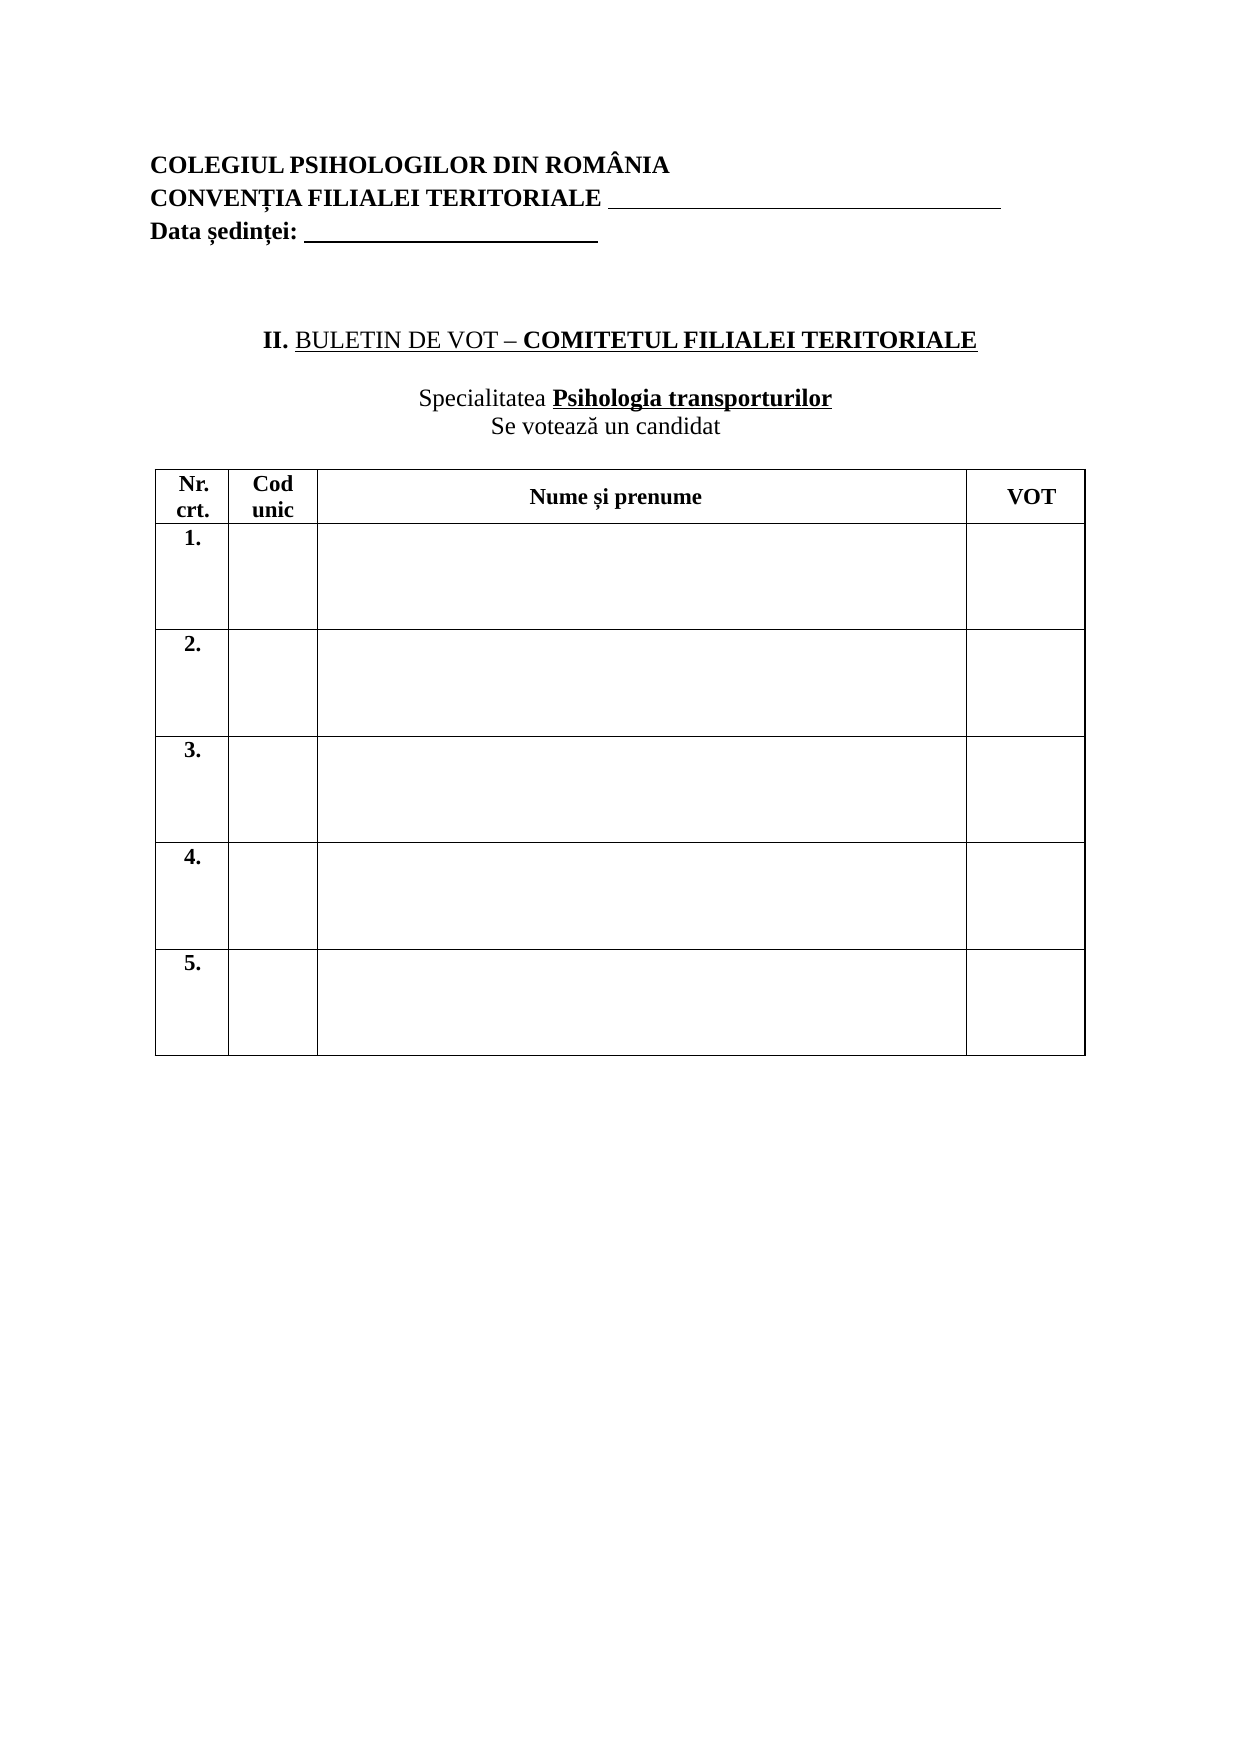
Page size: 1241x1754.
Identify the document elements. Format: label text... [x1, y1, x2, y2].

table_header Cod unic [229, 470, 317, 523]
table_header VOT [967, 470, 1084, 523]
text Data ședinței: [150, 216, 1090, 245]
table_cell [229, 630, 317, 736]
table_cell [967, 524, 1084, 629]
table_header Nr. crt. [156, 470, 228, 523]
table_header Nume și prenume [318, 470, 966, 523]
table_cell [229, 524, 317, 629]
text Specialitatea Psihologia transporturilor [160, 383, 1090, 411]
text COLEGIUL PSIHOLOGILOR DIN ROMÂNIA [150, 150, 1090, 179]
table_cell 5. [156, 950, 228, 1055]
table_cell [318, 843, 966, 948]
text II. BULETIN DE VOT – COMITETUL FILIALEI TERITORIALE [150, 326, 1090, 354]
text CONVENȚIA FILIALEI TERITORIALE [150, 183, 1090, 212]
table_cell 4. [156, 843, 228, 948]
table_cell [229, 950, 317, 1055]
table_cell [967, 737, 1084, 842]
table_cell [967, 630, 1084, 736]
table_cell [318, 737, 966, 842]
table_cell [967, 950, 1084, 1055]
table_cell [229, 843, 317, 948]
table_cell 2. [156, 630, 228, 736]
table_cell [318, 630, 966, 736]
table_cell [967, 843, 1084, 948]
table_cell [318, 524, 966, 629]
table_cell [318, 950, 966, 1055]
table_cell 1. [156, 524, 228, 629]
text Se votează un candidat [160, 411, 1051, 440]
table_cell 3. [156, 737, 228, 842]
table_cell [229, 737, 317, 842]
